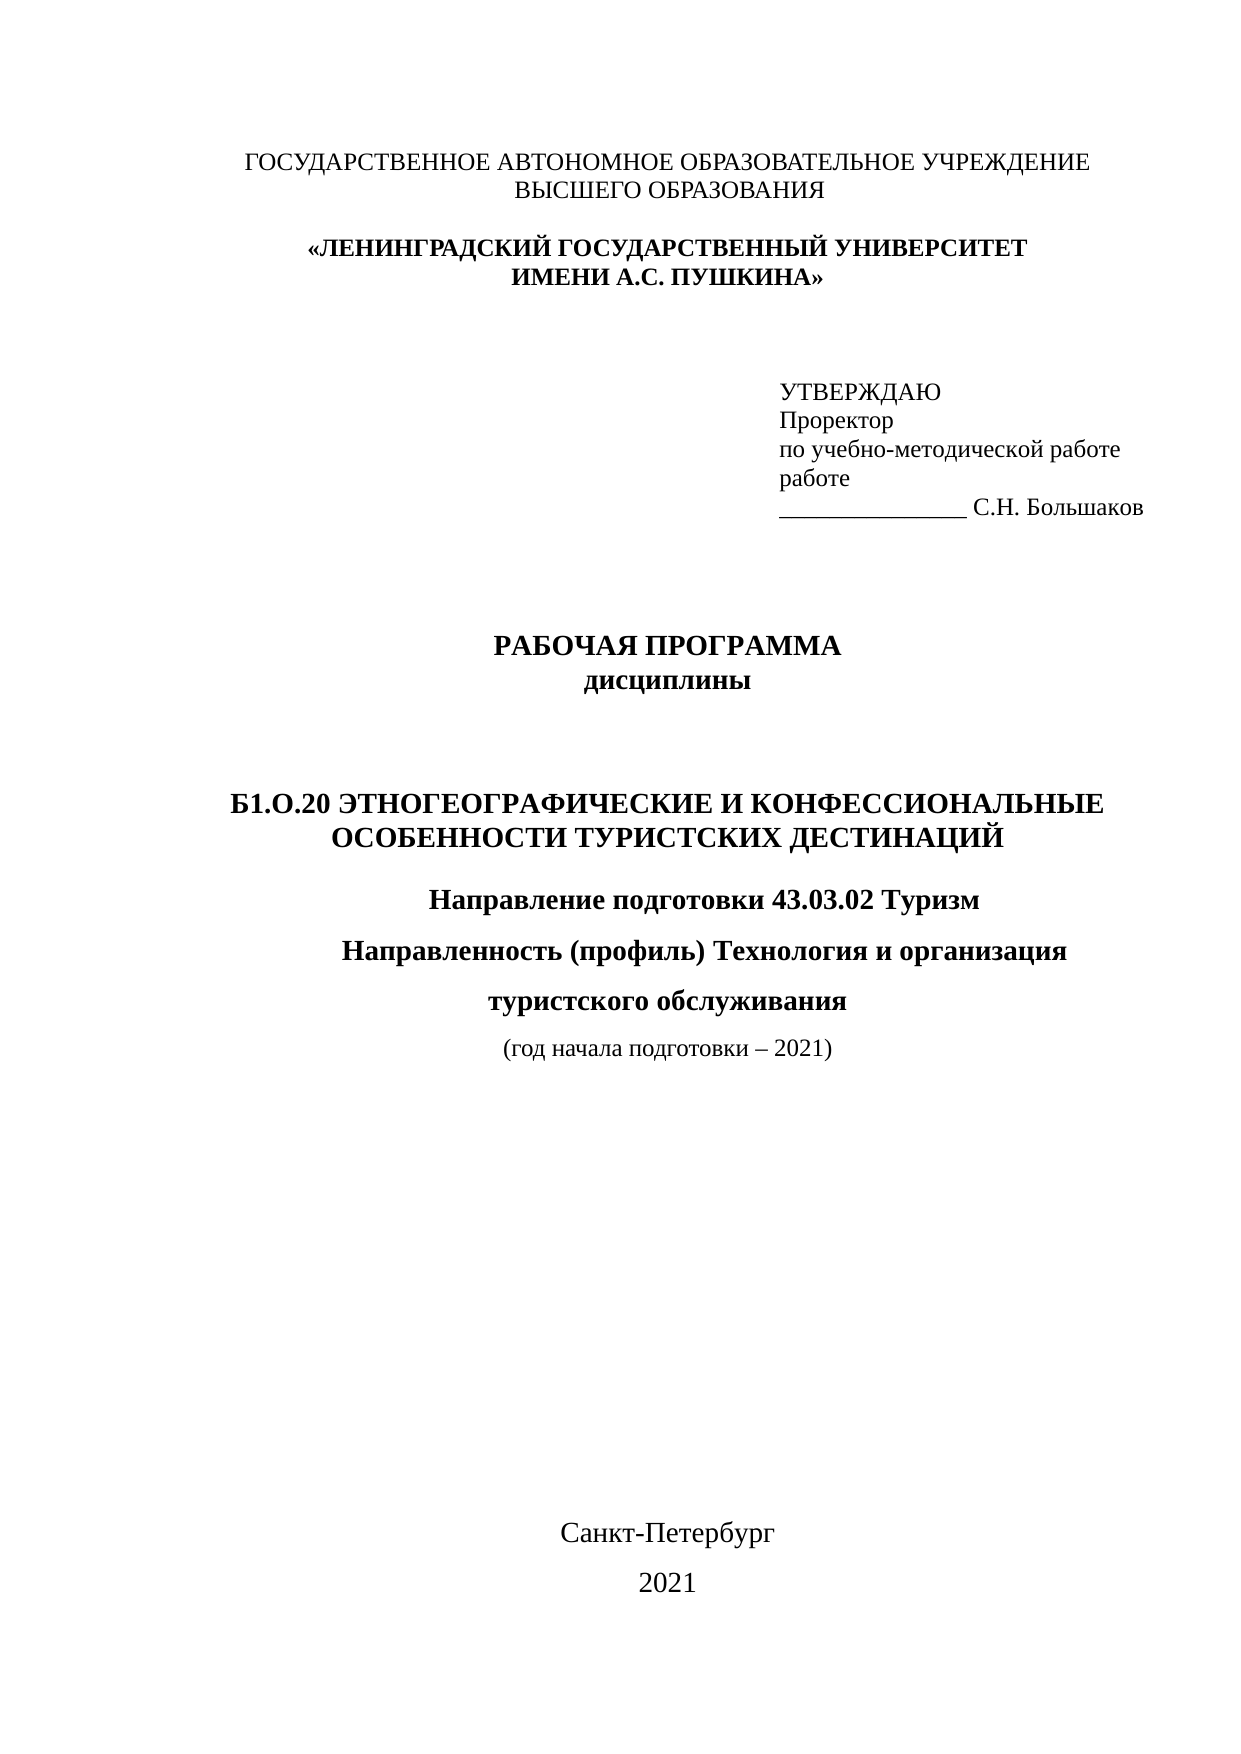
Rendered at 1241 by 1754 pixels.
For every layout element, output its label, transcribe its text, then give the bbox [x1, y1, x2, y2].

table_header ГОСУДАРСТВЕННОЕ АВТОНОМНОЕ ОБРАЗОВАТЕЛЬНОЕ УЧРЕЖДЕНИЕ ВЫСШЕГО ОБРАЗОВАНИЯ «ЛЕНИНГРАДСКИЙ ГОСУДАРСТВЕННЫЙ УНИВЕРСИТЕТ ИМЕНИ А.С. ПУШКИНА» УТВЕРЖДАЮ Проректор по учебно-методической работе работе _______________ С.Н. Большаков РАБОЧАЯ ПРОГРАММА дисциплины Б1.О.20 ЭТНОГЕОГРАФИЧЕСКИЕ И КОНФЕССИОНАЛЬНЫЕ ОСОБЕННОСТИ ТУРИСТСКИХ ДЕСТИНАЦИЙ Направление подготовки 43.03.02 Туризм Направленность (профиль) Технология и организация туристского обслуживания (год начала подготовки – 2021) Санкт-Петербург 2021 [177, 118, 1158, 1627]
